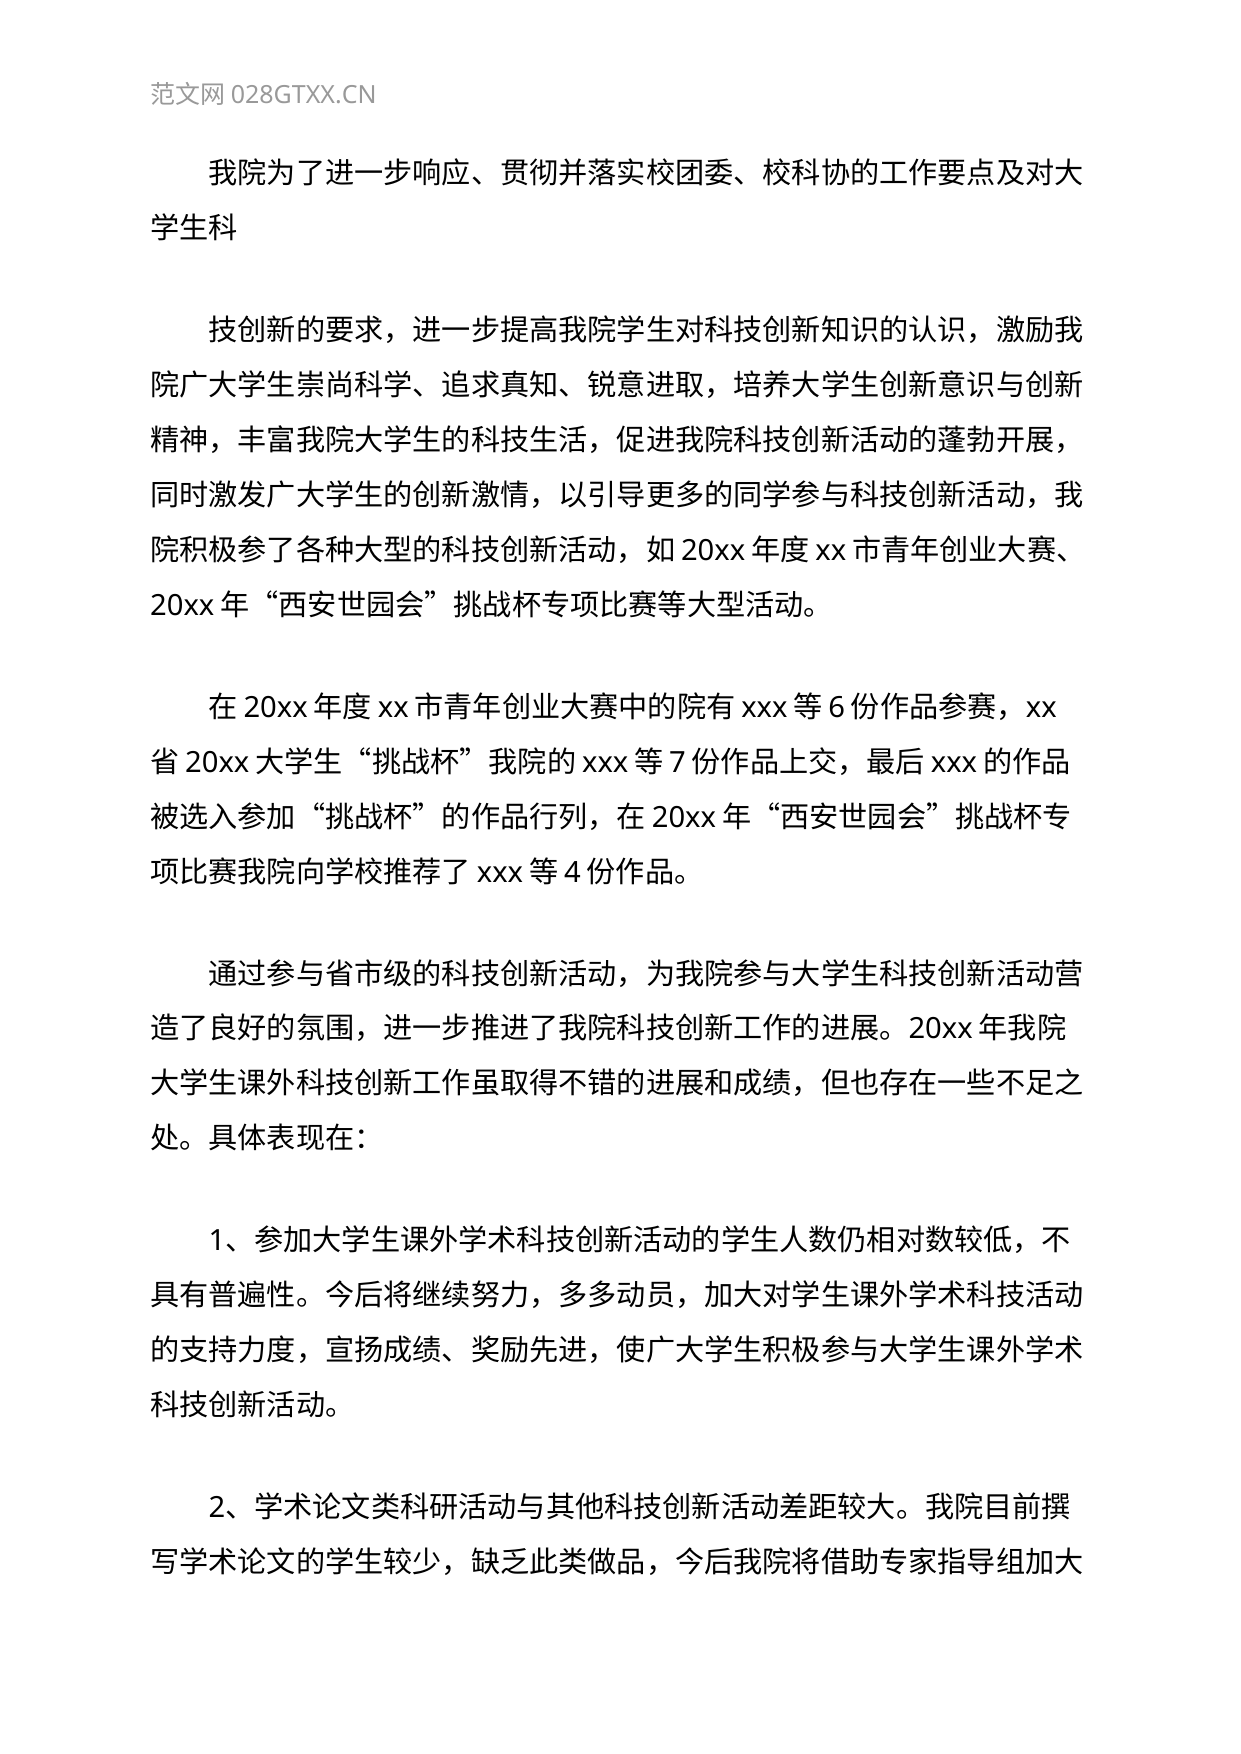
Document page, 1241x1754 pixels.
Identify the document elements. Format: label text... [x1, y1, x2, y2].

text 我院为了进一步响应、贯彻并落实校团委、校科协的工作要点及对大学生科 [150, 150, 1090, 247]
text 在20xx年度xx市青年创业大赛中的院有xxx等6份作品参赛，xx省20xx大学生“挑战杯”我院的xxx等7份作品上交，最后xxx的作品被选入参加“挑战杯”的作品行列，在20xx年“西安世园会”挑战杯专项比赛我院向学校推荐了xxx等4份作品。 [150, 683, 1090, 891]
text 技创新的要求，进一步提高我院学生对科技创新知识的认识，激励我院广大学生崇尚科学、追求真知、锐意进取，培养大学生创新意识与创新精神，丰富我院大学生的科技生活，促进我院科技创新活动的蓬勃开展，同时激发广大学生的创新激情，以引导更多的同学参与科技创新活动，我院积极参了各种大型的科技创新活动，如20xx年度xx市青年创业大赛、20xx年“西安世园会”挑战杯专项比赛等大型活动。 [150, 307, 1090, 624]
text 1、参加大学生课外学术科技创新活动的学生人数仍相对数较低，不具有普遍性。今后将继续努力，多多动员，加大对学生课外学术科技活动的支持力度，宣扬成绩、奖励先进，使广大学生积极参与大学生课外学术科技创新活动。 [150, 1217, 1090, 1424]
text 通过参与省市级的科技创新活动，为我院参与大学生科技创新活动营造了良好的氛围，进一步推进了我院科技创新工作的进展。20xx年我院大学生课外科技创新工作虽取得不错的进展和成绩，但也存在一些不足之处。具体表现在： [150, 950, 1090, 1157]
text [150, 1483, 1090, 1581]
